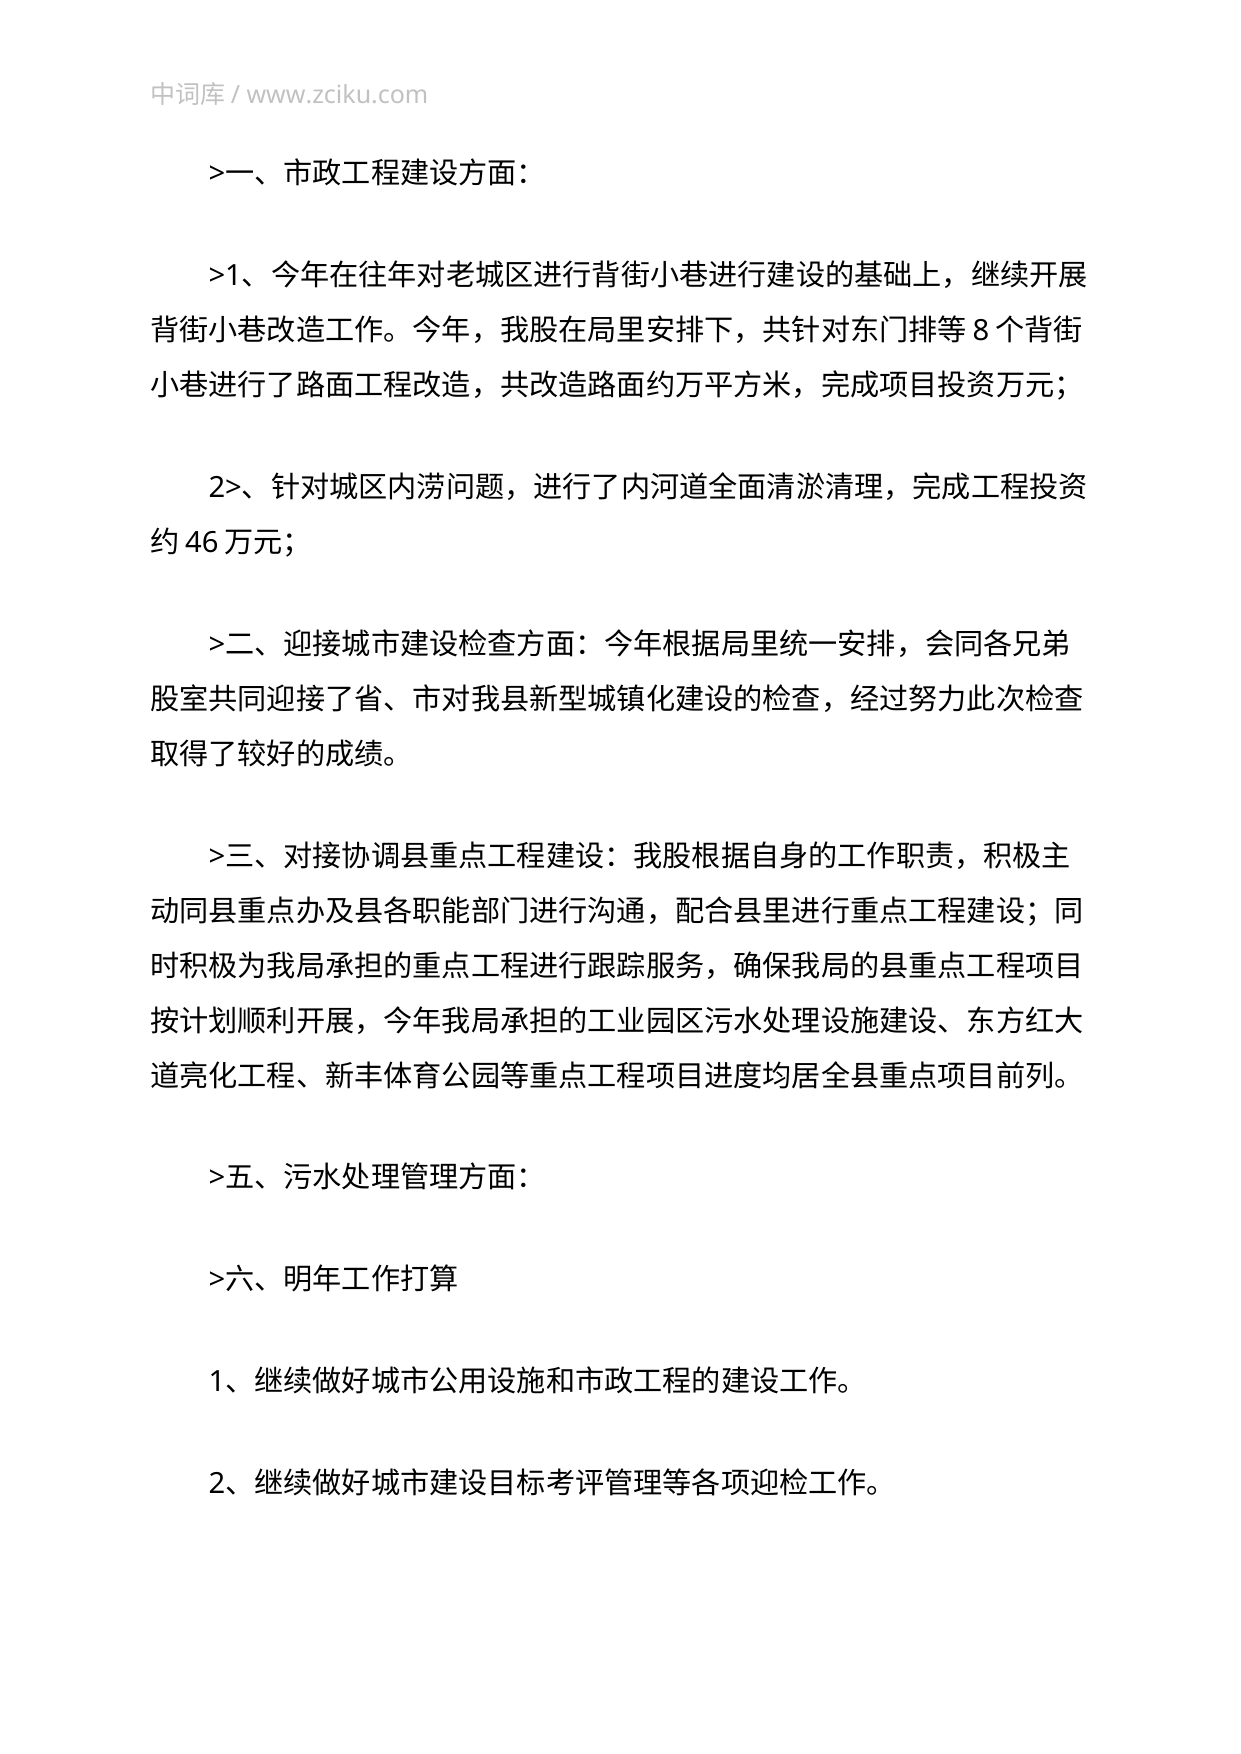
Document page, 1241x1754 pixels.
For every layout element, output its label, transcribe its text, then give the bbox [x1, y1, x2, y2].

text >二、迎接城市建设检查方面：今年根据局里统一安排，会同各兄弟股室共同迎接了省、市对我县新型城镇化建设的检查，经过努力此次检查取得了较好的成绩。 [150, 621, 1090, 773]
text 2、继续做好城市建设目标考评管理等各项迎检工作。 [150, 1460, 1090, 1502]
text >一、市政工程建设方面： [150, 150, 1090, 192]
text 2>、针对城区内涝问题，进行了内河道全面清淤清理，完成工程投资约46万元； [150, 464, 1090, 561]
text >六、明年工作打算 [150, 1256, 1090, 1298]
text >五、污水处理管理方面： [150, 1154, 1090, 1196]
text 1、继续做好城市公用设施和市政工程的建设工作。 [150, 1358, 1090, 1400]
text >三、对接协调县重点工程建设：我股根据自身的工作职责，积极主动同县重点办及县各职能部门进行沟通，配合县里进行重点工程建设；同时积极为我局承担的重点工程进行跟踪服务，确保我局的县重点工程项目按计划顺利开展，今年我局承担的工业园区污水处理设施建设、东方红大道亮化工程、新丰体育公园等重点工程项目进度均居全县重点项目前列。 [150, 832, 1090, 1094]
text >1、今年在往年对老城区进行背街小巷进行建设的基础上，继续开展背街小巷改造工作。今年，我股在局里安排下，共针对东门排等8个背街小巷进行了路面工程改造，共改造路面约万平方米，完成项目投资万元； [150, 252, 1090, 404]
